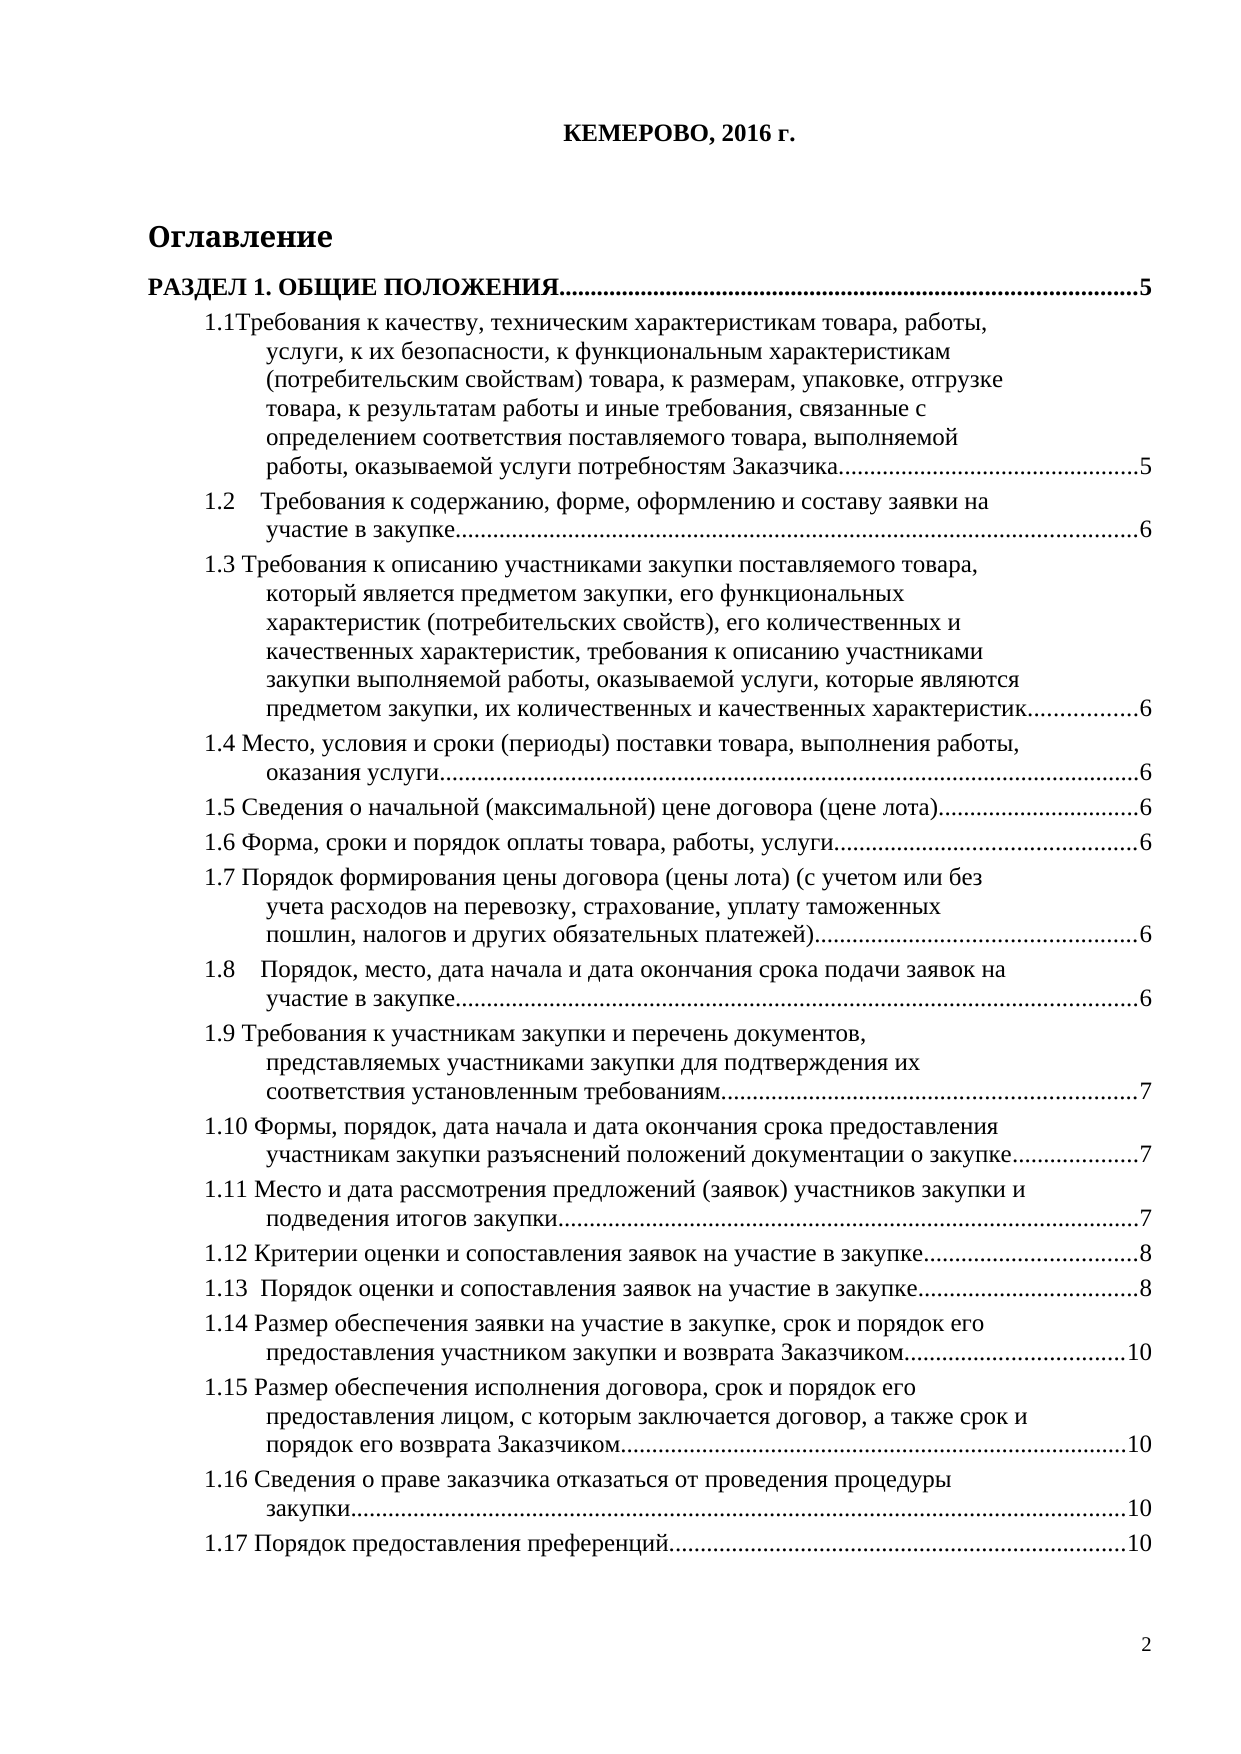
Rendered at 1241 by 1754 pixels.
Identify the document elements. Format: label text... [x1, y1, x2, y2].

text КЕМЕРОВО, 2016 г. [148, 118, 1152, 147]
